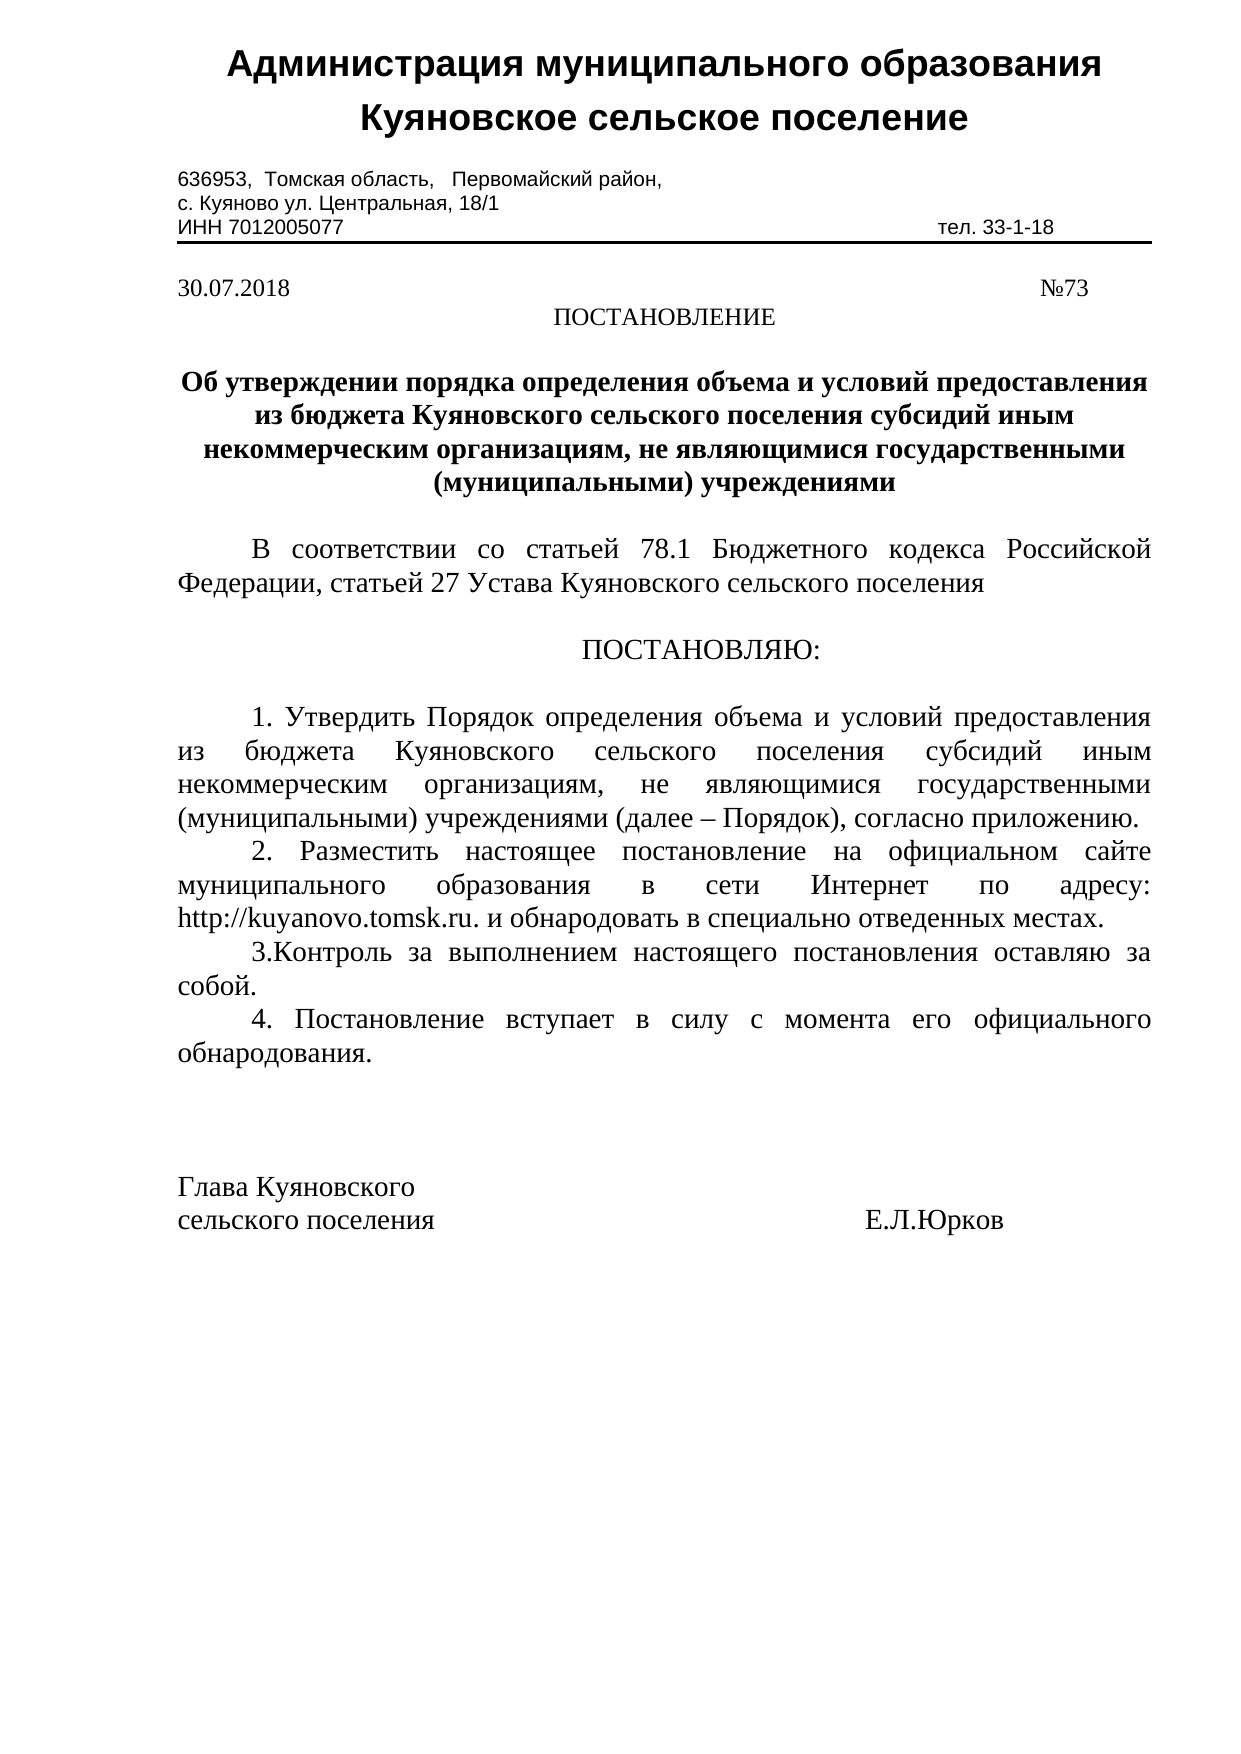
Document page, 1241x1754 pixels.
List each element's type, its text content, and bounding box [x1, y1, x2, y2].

text В соответствии со статьей 78.1 Бюджетного кодекса Российской Федерации, статьей 27 Устава Куяновского сельского поселения [177, 532, 1152, 599]
text ИНН 7012005077 тел. 33-1-18 [177, 215, 1152, 241]
text 30.07.2018 №73 [177, 273, 1152, 302]
text с. Куяново ул. Центральная, 18/1 [177, 191, 1152, 215]
subtitle Куяновское сельское поселение [177, 95, 1152, 138]
subtitle Администрация муниципального образования [177, 41, 1152, 84]
text 636953, Томская область, Первомайский район, [177, 167, 1152, 191]
text 3.Контроль за выполнением настоящего постановления оставляю за собой. [177, 934, 1152, 1001]
text ПОСТАНОВЛЯЮ: [177, 632, 1152, 666]
text 2. Разместить настоящее постановление на официальном сайте муниципального образования в сети Интернет по адресу: http://kuyanovo.tomsk.ru. и обнародовать в специально отведенных местах. [177, 833, 1152, 934]
text 4. Постановление вступает в силу с момента его официального обнародования. [177, 1001, 1152, 1068]
text сельского поселения Е.Л.Юрков [177, 1202, 1152, 1236]
text Глава Куяновского [177, 1169, 1152, 1202]
text 1. Утвердить Порядок определения объема и условий предоставления из бюджета Куяновского сельского поселения субсидий иным некоммерческим организациям, не являющимися государственными (муниципальными) учреждениями (далее – Порядок), согласно приложению. [177, 699, 1152, 833]
text Об утверждении порядка определения объема и условий предоставления из бюджета Куяновского сельского поселения субсидий иным некоммерческим организациям, не являющимися государственными (муниципальными) учреждениями [177, 364, 1152, 498]
text ПОСТАНОВЛЕНИЕ [177, 302, 1152, 330]
